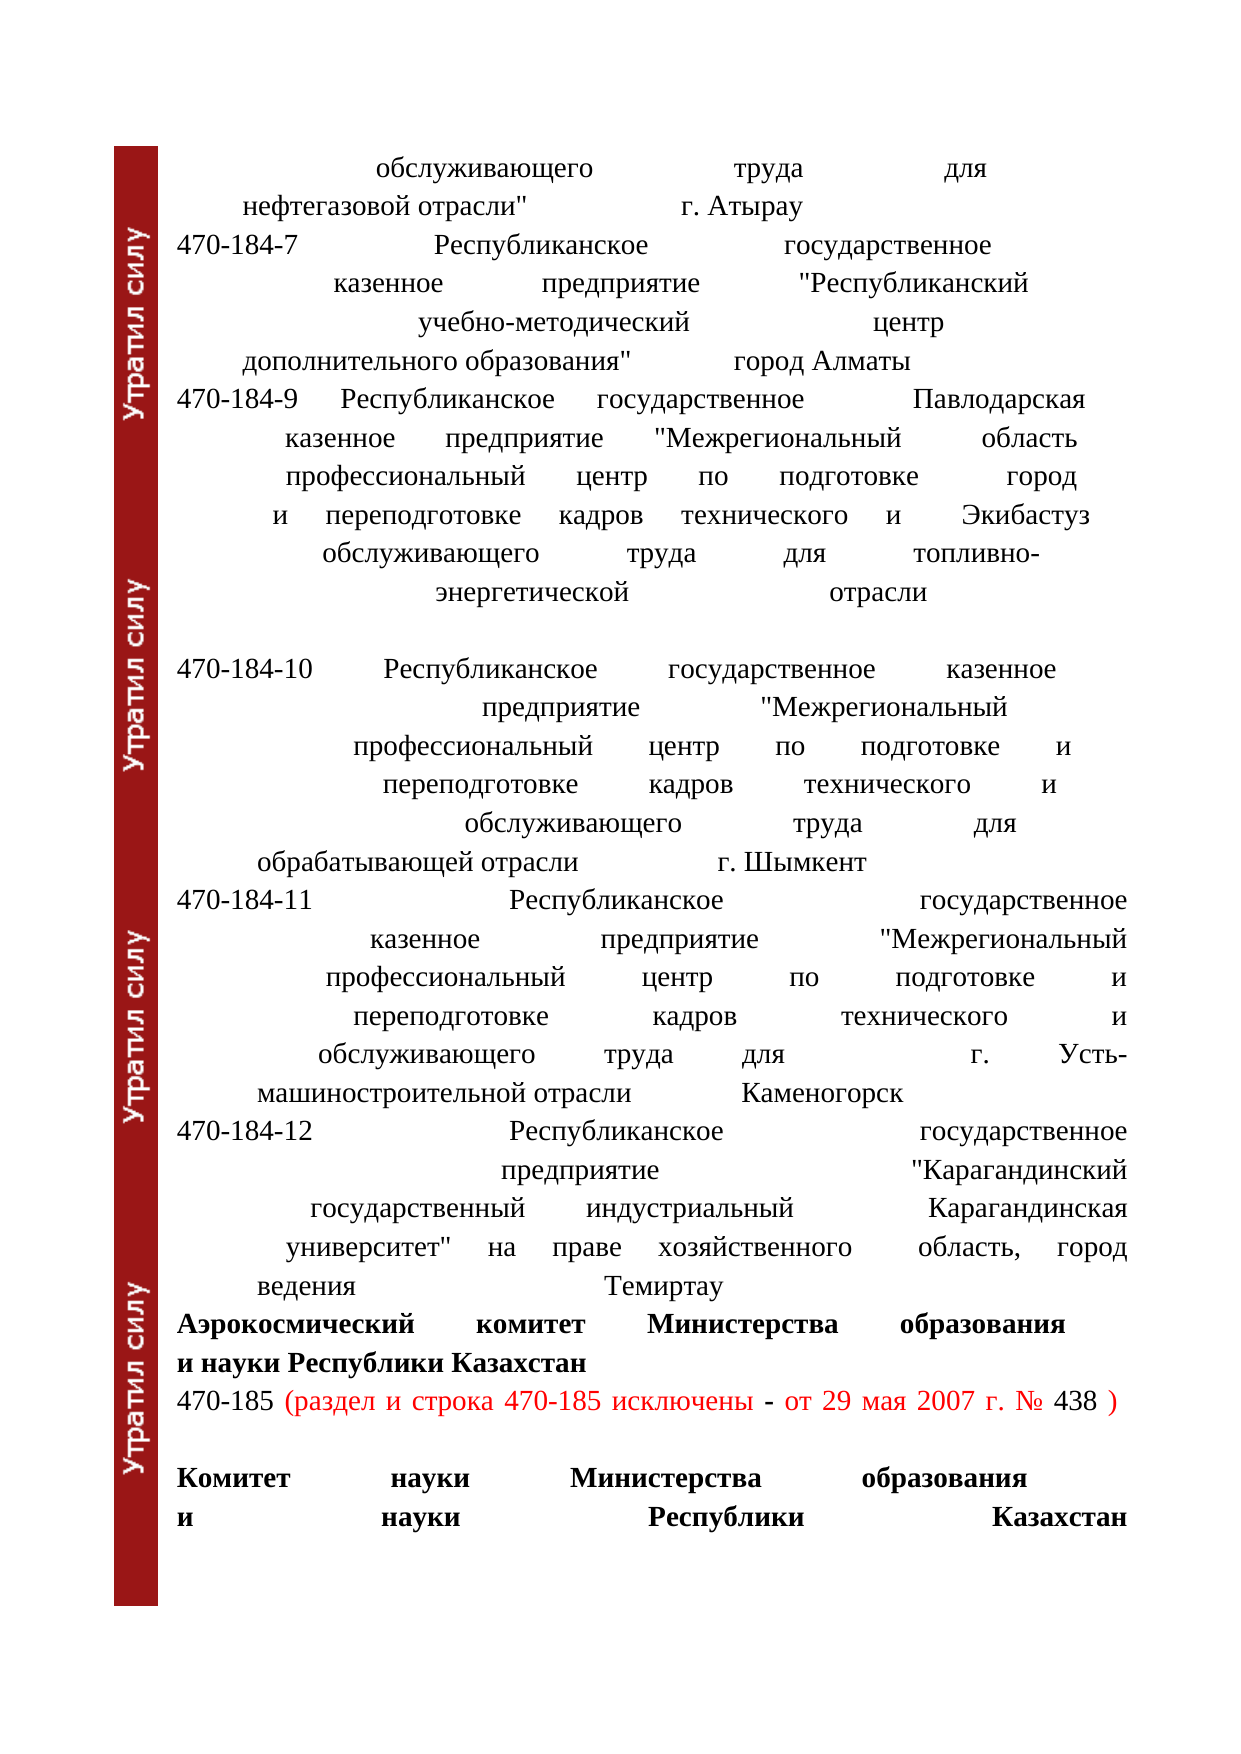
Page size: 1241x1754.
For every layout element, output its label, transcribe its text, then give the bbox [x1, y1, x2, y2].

picture [114, 1571, 158, 1606]
picture [114, 1301, 158, 1306]
text 470-184-11 Республиканское государственное казенное предприятие "Межрегиональный профессиональный центр по подготовке и переподготовке кадров технического и обслуживающего труда для г. Усть- машиностроительной отрасли Каменогорск [112, 882, 1128, 1108]
picture [114, 376, 158, 381]
text Аэрокосмический комитет Министерства образования и науки Республики Казахстан [112, 1306, 1128, 1378]
text 470-184-7 Республиканское государственное казенное предприятие "Республиканский учебно-методический центр дополнительного образования" город Алматы [112, 227, 1128, 376]
text 470-184-12 Республиканское государственное предприятие "Карагандинский государственный индустриальный Карагандинская университет" на праве хозяйственного область, город ведения Темиртау [112, 1113, 1128, 1301]
picture [114, 1378, 158, 1383]
text 470-184-9 Республиканское государственное Павлодарская казенное предприятие "Межрегиональный область профессиональный центр по подготовке город и переподготовке кадров технического и Экибастуз обслуживающего труда для топливно- энергетической отрасли 470-184-10 Республиканское государственное казенное предприятие "Межрегиональный профессиональный центр по подготовке и переподготовке кадров технического и обслуживающего труда для обрабатывающей отрасли г. Шымкент [112, 381, 1128, 877]
picture [114, 877, 158, 882]
picture [114, 146, 158, 150]
picture [114, 1108, 158, 1113]
picture [114, 222, 158, 227]
